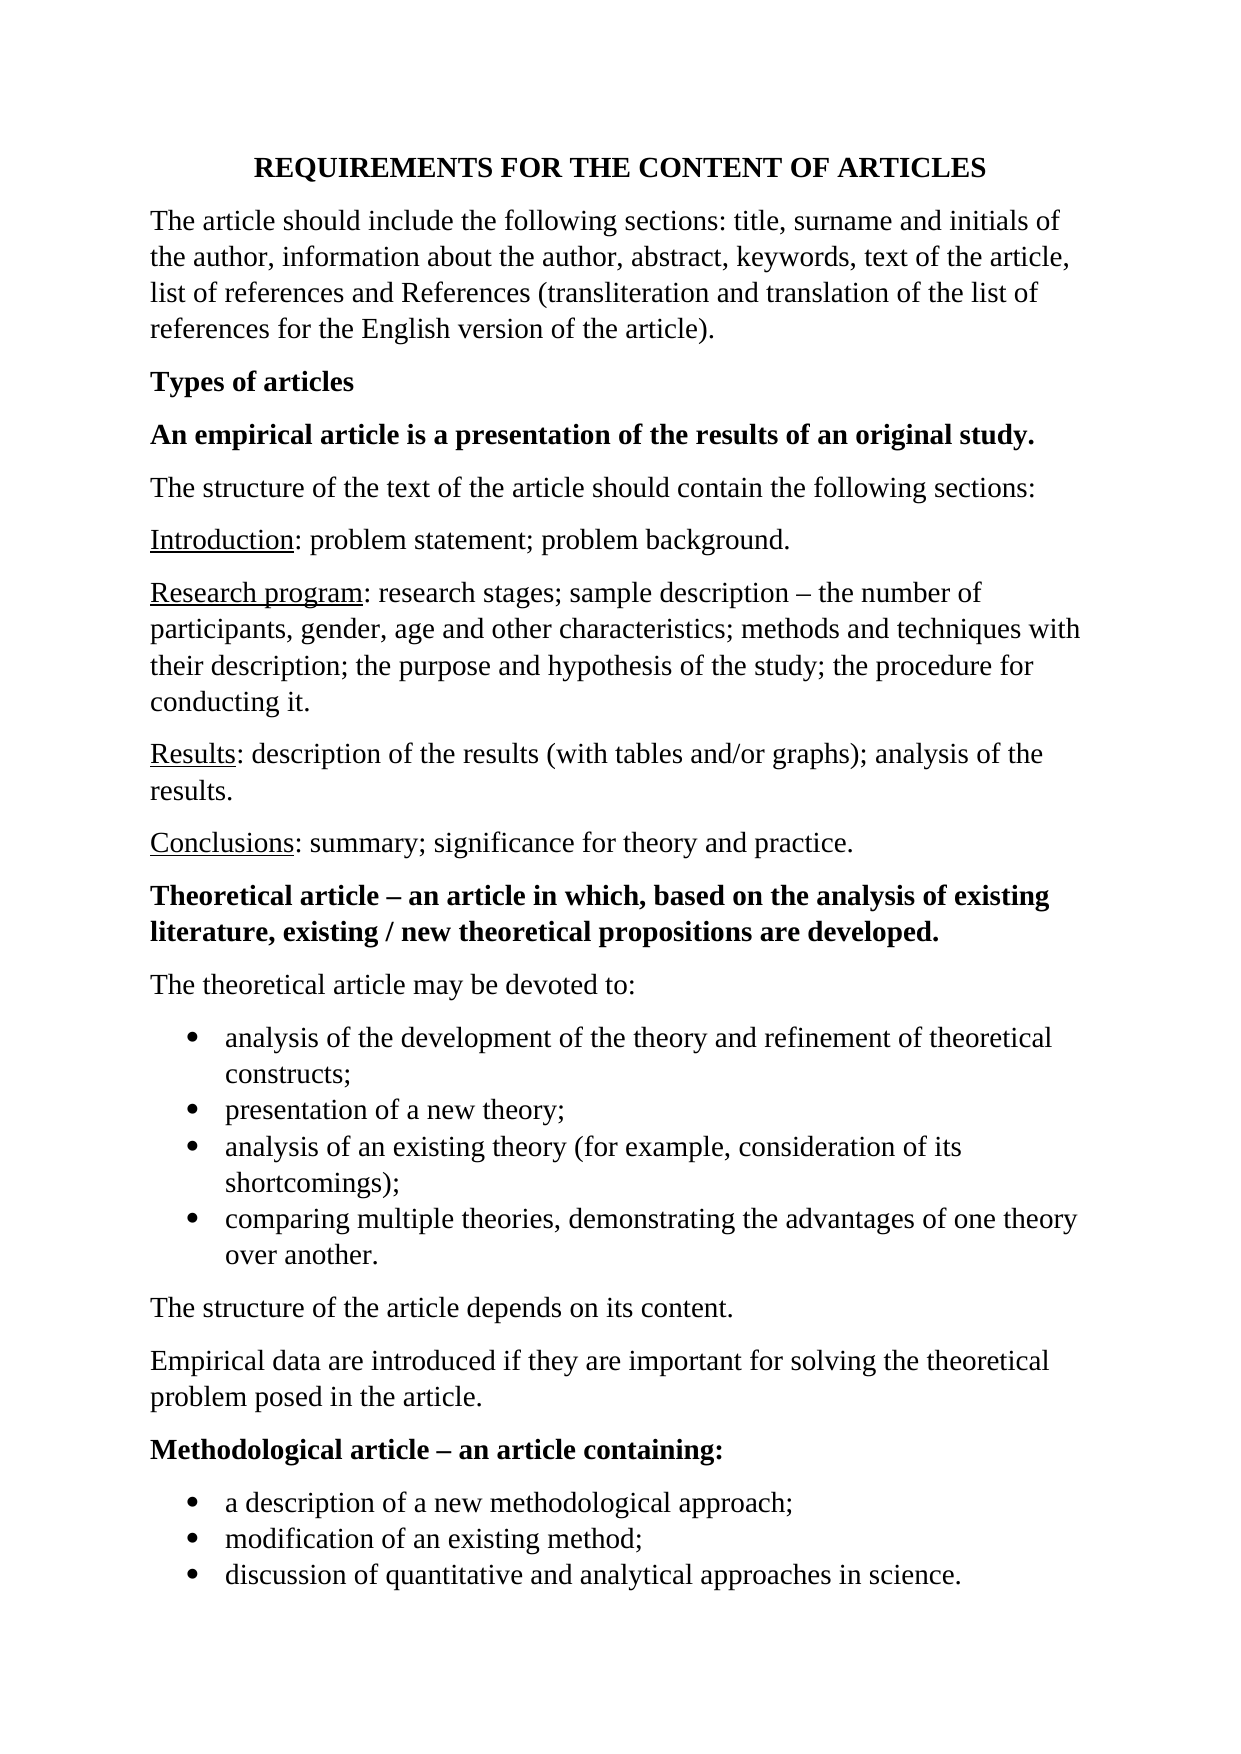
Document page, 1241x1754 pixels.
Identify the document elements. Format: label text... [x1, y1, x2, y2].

list comparing multiple theories, demonstrating the advantages of one theory over another. [187, 1201, 1090, 1271]
text Empirical data are introduced if they are important for solving the theoretical problem posed in the article. [150, 1343, 1090, 1413]
text Theoretical article – an article in which, based on the analysis of existing literature, existing / new theoretical propositions are developed. [150, 878, 1090, 948]
text Types of articles [150, 364, 1090, 398]
text Introduction: problem statement; problem background. [150, 522, 1090, 556]
text Conclusions: summary; significance for theory and practice. [150, 826, 1090, 859]
text Results: description of the results (with tables and/or graphs); analysis of the results. [150, 737, 1090, 806]
text The article should include the following sections: title, surname and initials of the author, information about the author, abstract, keywords, text of the article, list of references and References (transliteration and translation of the list of references for the English version of the article). [150, 203, 1090, 345]
list presentation of a new theory; [187, 1092, 1090, 1126]
text An empirical article is a presentation of the results of an original study. [150, 417, 1090, 450]
text The structure of the text of the article should contain the following sections: [150, 470, 1090, 503]
text Methodological article – an article containing: [150, 1432, 1090, 1466]
text The theoretical article may be devoted to: [150, 967, 1090, 1001]
list discussion of quantitative and analytical approaches in science. [187, 1557, 1090, 1591]
list a description of a new methodological approach; [187, 1485, 1090, 1518]
list modification of an existing method; [187, 1521, 1090, 1555]
text The structure of the article depends on its content. [150, 1290, 1090, 1324]
list analysis of the development of the theory and refinement of theoretical constructs; [187, 1020, 1090, 1090]
list analysis of an existing theory (for example, consideration of its shortcomings); [187, 1129, 1090, 1198]
text REQUIREMENTS FOR THE CONTENT OF ARTICLES [150, 150, 1090, 183]
text Research program: research stages; sample description – the number of participants, gender, age and other characteristics; methods and techniques with their description; the purpose and hypothesis of the study; the procedure for conducting it. [150, 575, 1090, 717]
